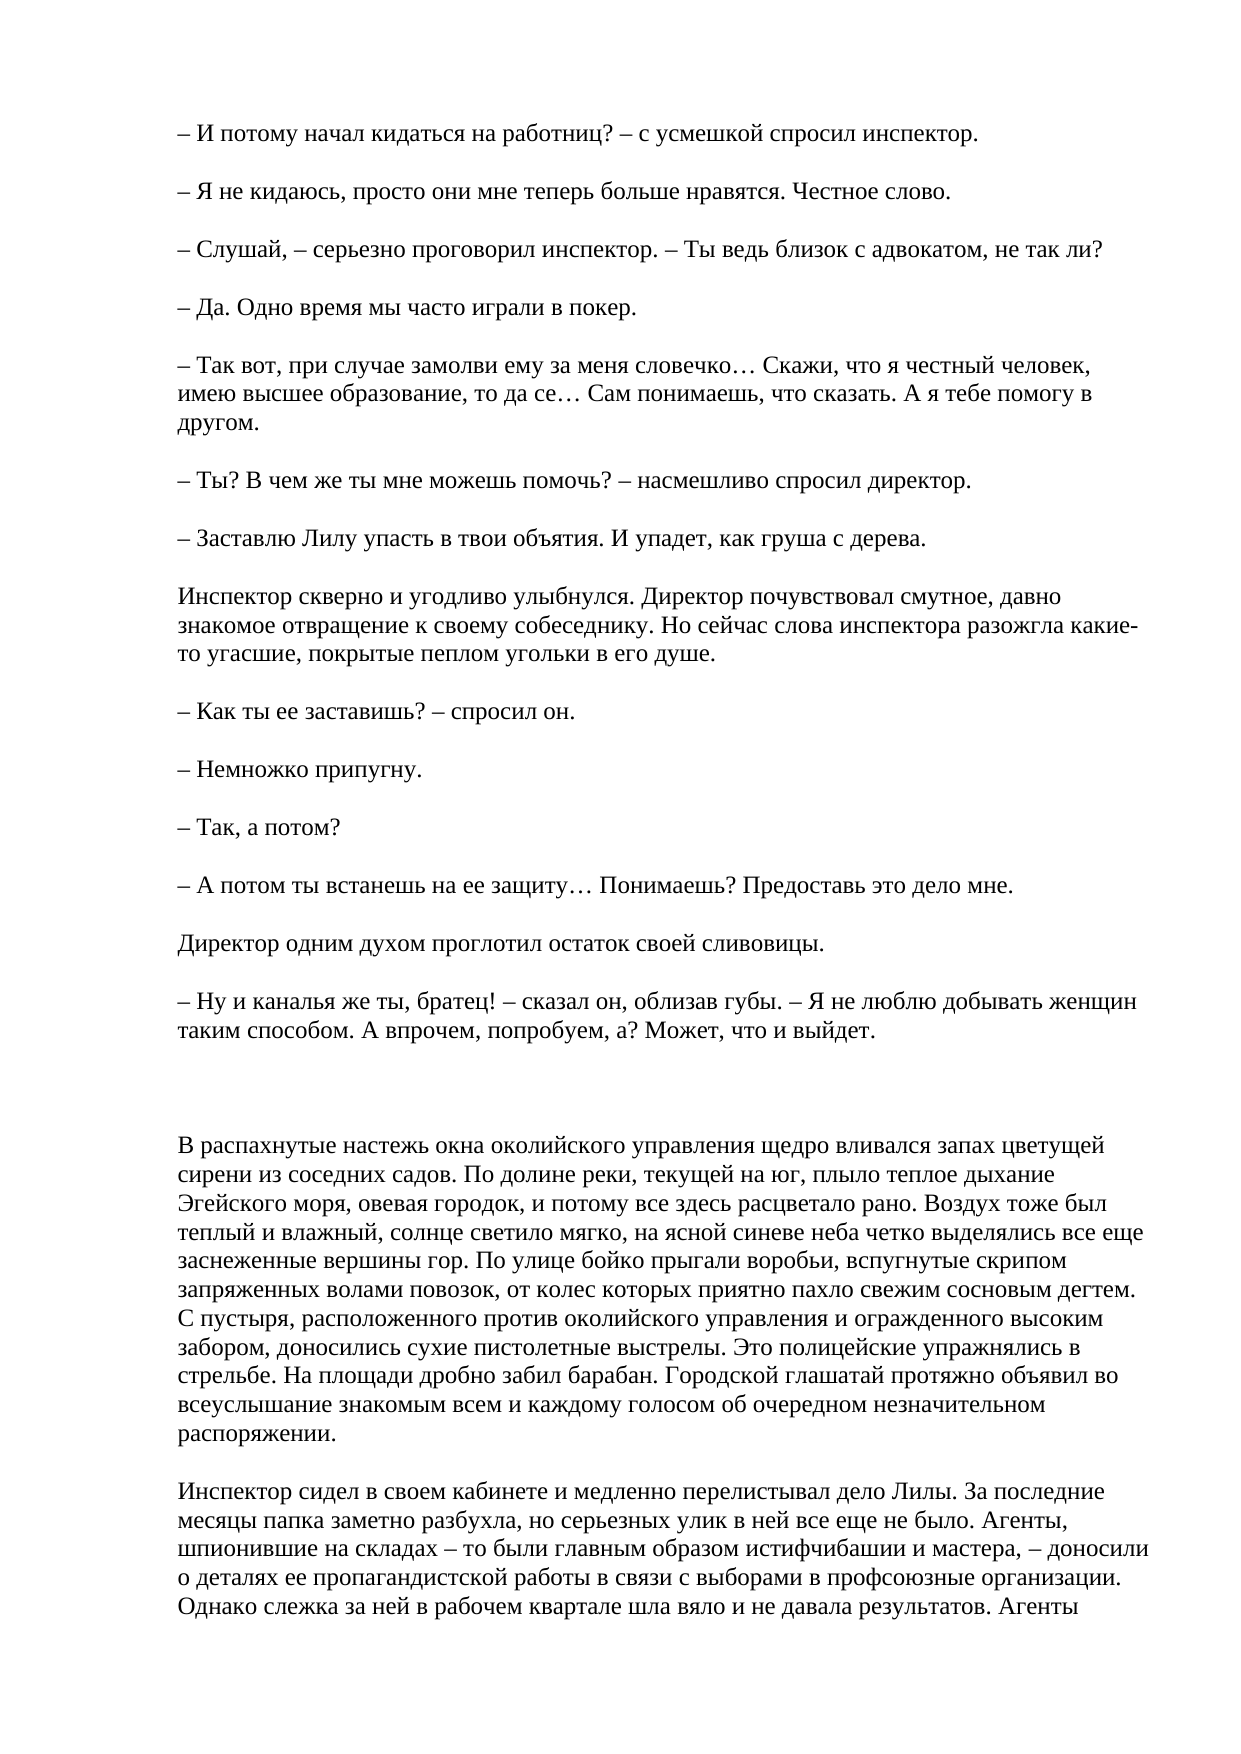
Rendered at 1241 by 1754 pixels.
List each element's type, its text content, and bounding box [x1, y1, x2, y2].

text – Заставлю Лилу упасть в твои объятия. И упадет, как груша с дерева. [177, 523, 1152, 552]
text – А потом ты встанешь на ее защиту… Понимаешь? Предоставь это дело мне. [177, 870, 1152, 899]
text В распахнутые настежь окна околийского управления щедро вливался запах цветущей сирени из соседних садов. По долине реки, текущей на юг, плыло теплое дыхание Эгейского моря, овевая городок, и потому все здесь расцветало рано. Воздух тоже был теплый и влажный, солнце светило мягко, на ясной синеве неба четко выделялись все еще заснеженные вершины гор. По улице бойко прыгали воробьи, вспугнутые скрипом запряженных волами повозок, от колес которых приятно пахло свежим сосновым дегтем. С пустыря, расположенного против околийского управления и огражденного высоким забором, доносились сухие пистолетные выстрелы. Это полицейские упражнялись в стрельбе. На площади дробно забил барабан. Городской глашатай протяжно объявил во всеуслышание знакомым всем и каждому голосом об очередном незначительном распоряжении. [177, 1131, 1152, 1447]
text – Так, а потом? [177, 812, 1152, 841]
text – Я не кидаюсь, просто они мне теперь больше нравятся. Честное слово. [177, 176, 1152, 205]
text Директор одним духом проглотил остаток своей сливовицы. [177, 928, 1152, 957]
text Инспектор скверно и угодливо улыбнулся. Директор почувствовал смутное, давно знакомое отвращение к своему собеседнику. Но сейчас слова инспектора разожгла какие-то угасшие, покрытые пеплом угольки в его душе. [177, 581, 1152, 667]
text – Как ты ее заставишь? – спросил он. [177, 696, 1152, 725]
text – Так вот, при случае замолви ему за меня словечко… Скажи, что я честный человек, имею высшее образование, то да се… Сам понимаешь, что сказать. А я тебе помогу в другом. [177, 350, 1152, 436]
text – Немножко припугну. [177, 754, 1152, 783]
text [177, 1476, 1152, 1620]
text – Да. Одно время мы часто играли в покер. [177, 292, 1152, 321]
text – Ну и каналья же ты, братец! – сказал он, облизав губы. – Я не люблю добывать женщин таким способом. А впрочем, попробуем, а? Может, что и выйдет. [177, 986, 1152, 1043]
text – И потому начал кидаться на работниц? – с усмешкой спросил инспектор. [177, 118, 1152, 147]
text – Слушай, – серьезно проговорил инспектор. – Ты ведь близок с адвокатом, не так ли? [177, 234, 1152, 263]
text – Ты? В чем же ты мне можешь помочь? – насмешливо спросил директор. [177, 465, 1152, 494]
